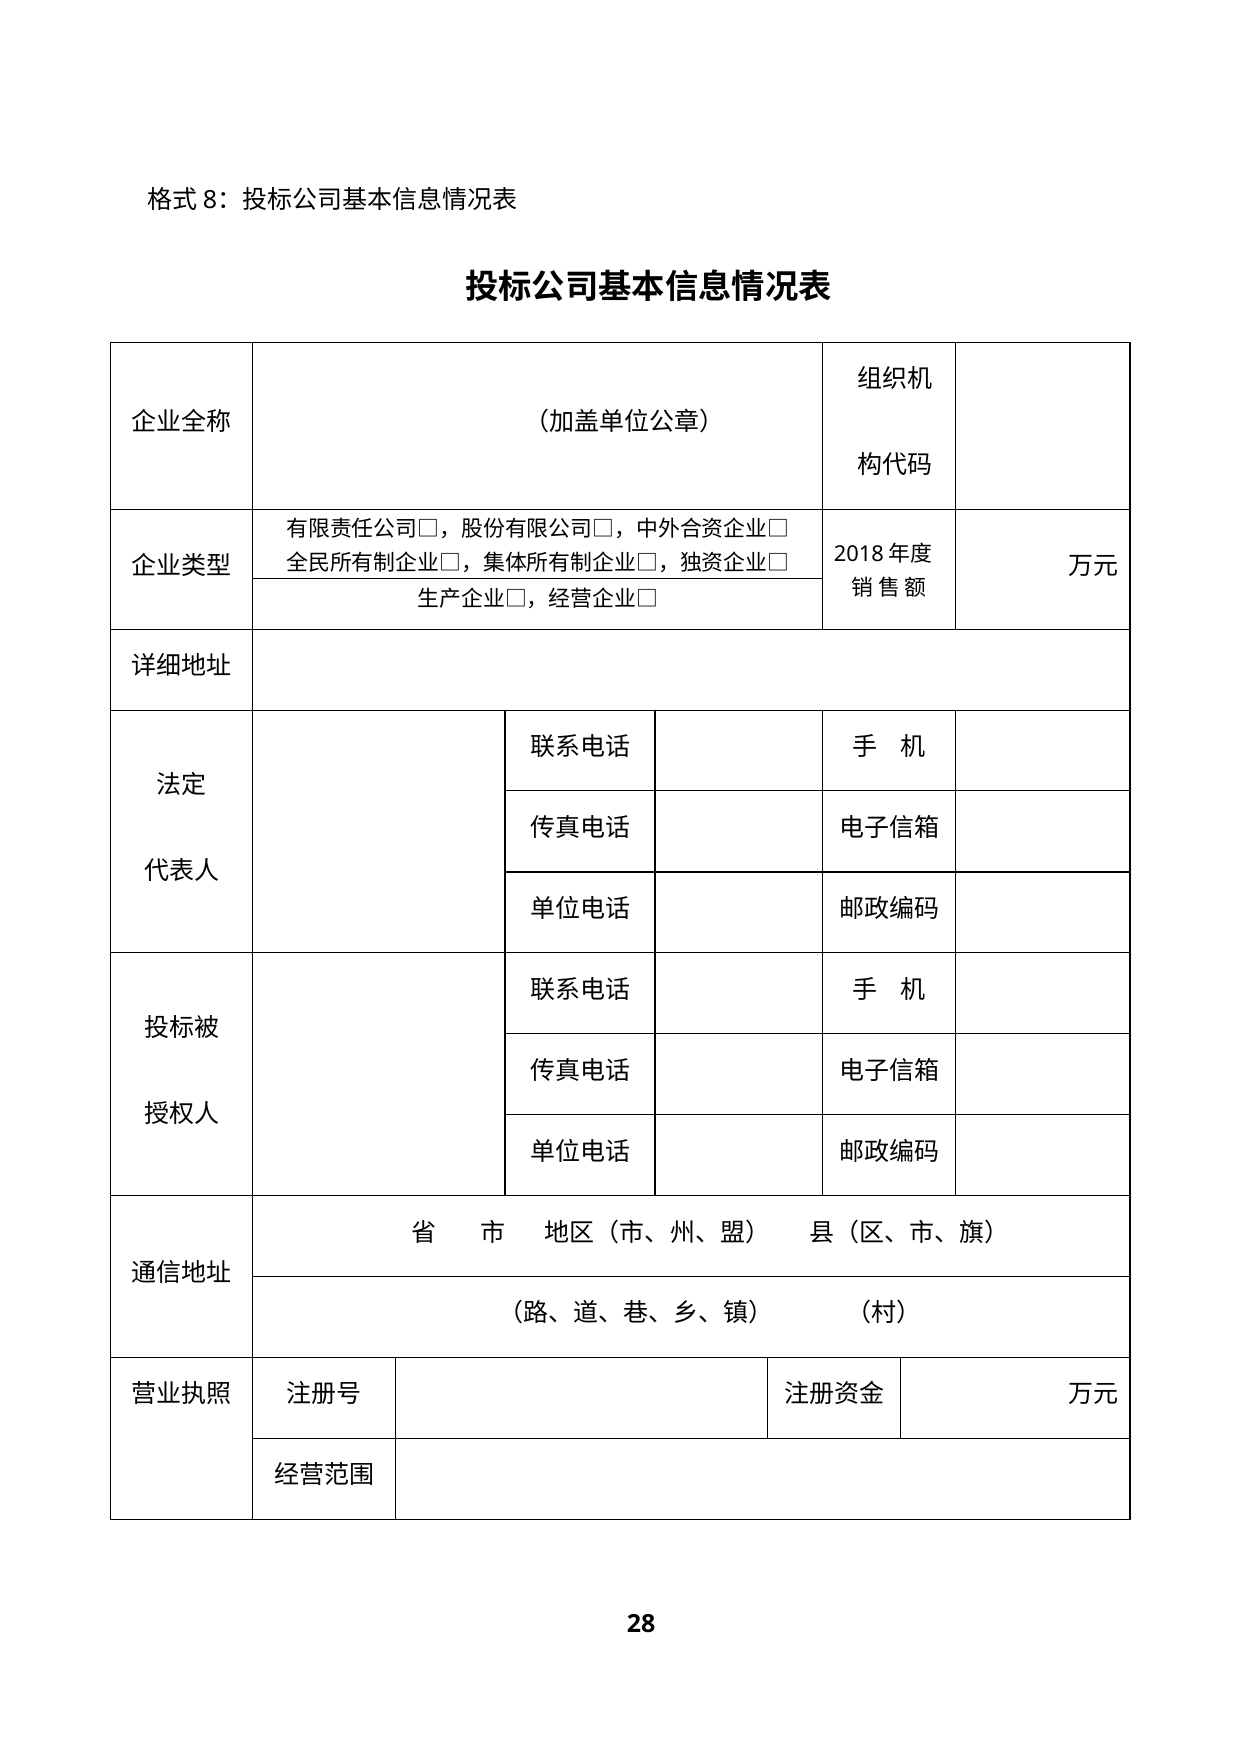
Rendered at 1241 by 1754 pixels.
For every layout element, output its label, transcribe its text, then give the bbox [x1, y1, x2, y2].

table_cell [956, 791, 1129, 871]
table_cell 万元 [956, 510, 1129, 628]
table_cell 法定 代表人 [111, 711, 252, 952]
table_cell 省 市 地区（市、州、盟） 县（区、市、旗） [253, 1196, 1129, 1276]
table_cell 注册号 [253, 1358, 395, 1438]
table_cell [956, 1115, 1129, 1195]
text 投标公司基本信息情况表 [185, 250, 1092, 318]
table_cell 电子信箱 [823, 791, 955, 871]
table_cell [253, 953, 504, 1195]
table_cell 有限责任公司□，股份有限公司□，中外合资企业□ 全民所有制企业□，集体所有制企业□，独资企业□ [253, 510, 822, 578]
table_cell [956, 873, 1129, 952]
table_cell 传真电话 [506, 1034, 654, 1114]
table_cell 企业类型 [111, 510, 252, 628]
table_cell 电子信箱 [823, 1034, 955, 1114]
table_cell [656, 953, 822, 1033]
table_cell 单位电话 [506, 873, 654, 952]
table_cell 万元 [901, 1358, 1129, 1438]
table_cell 手 机 [823, 953, 955, 1033]
table_cell [396, 1358, 767, 1438]
table_cell 邮政编码 [823, 1115, 955, 1195]
table_cell 通信地址 [111, 1196, 252, 1357]
table_cell [956, 953, 1129, 1033]
table_cell 生产企业□，经营企业□ [253, 579, 822, 628]
table_cell [656, 791, 822, 871]
table_cell 传真电话 [506, 791, 654, 871]
table_cell 手 机 [823, 711, 955, 790]
table_cell [253, 711, 504, 952]
table_header [956, 343, 1129, 509]
table_cell 联系电话 [506, 711, 654, 790]
table_cell 详细地址 [111, 630, 252, 709]
table_cell [656, 711, 822, 790]
text 格式8：投标公司基本信息情况表 [148, 164, 1030, 232]
table_cell 营业执照 [111, 1358, 252, 1519]
table_cell [656, 1034, 822, 1114]
table_cell [956, 711, 1129, 790]
table_cell [656, 1115, 822, 1195]
table_cell [656, 873, 822, 952]
table_cell 邮政编码 [823, 873, 955, 952]
table_header 企业全称 [111, 343, 252, 509]
table_cell [956, 1034, 1129, 1114]
table_cell 注册资金 [768, 1358, 900, 1438]
table_header （加盖单位公章） [253, 343, 822, 509]
table_cell 联系电话 [506, 953, 654, 1033]
table_cell 经营范围 [253, 1439, 395, 1519]
table_cell 单位电话 [506, 1115, 654, 1195]
table_cell 投标被 授权人 [111, 953, 252, 1195]
table_cell （路、道、巷、乡、镇） （村） [253, 1277, 1129, 1357]
table_cell [253, 630, 1129, 709]
table_cell 2018年度 销 售 额 [823, 510, 955, 628]
table_cell [396, 1439, 1129, 1519]
table_header 组织机 构代码 [823, 343, 955, 509]
